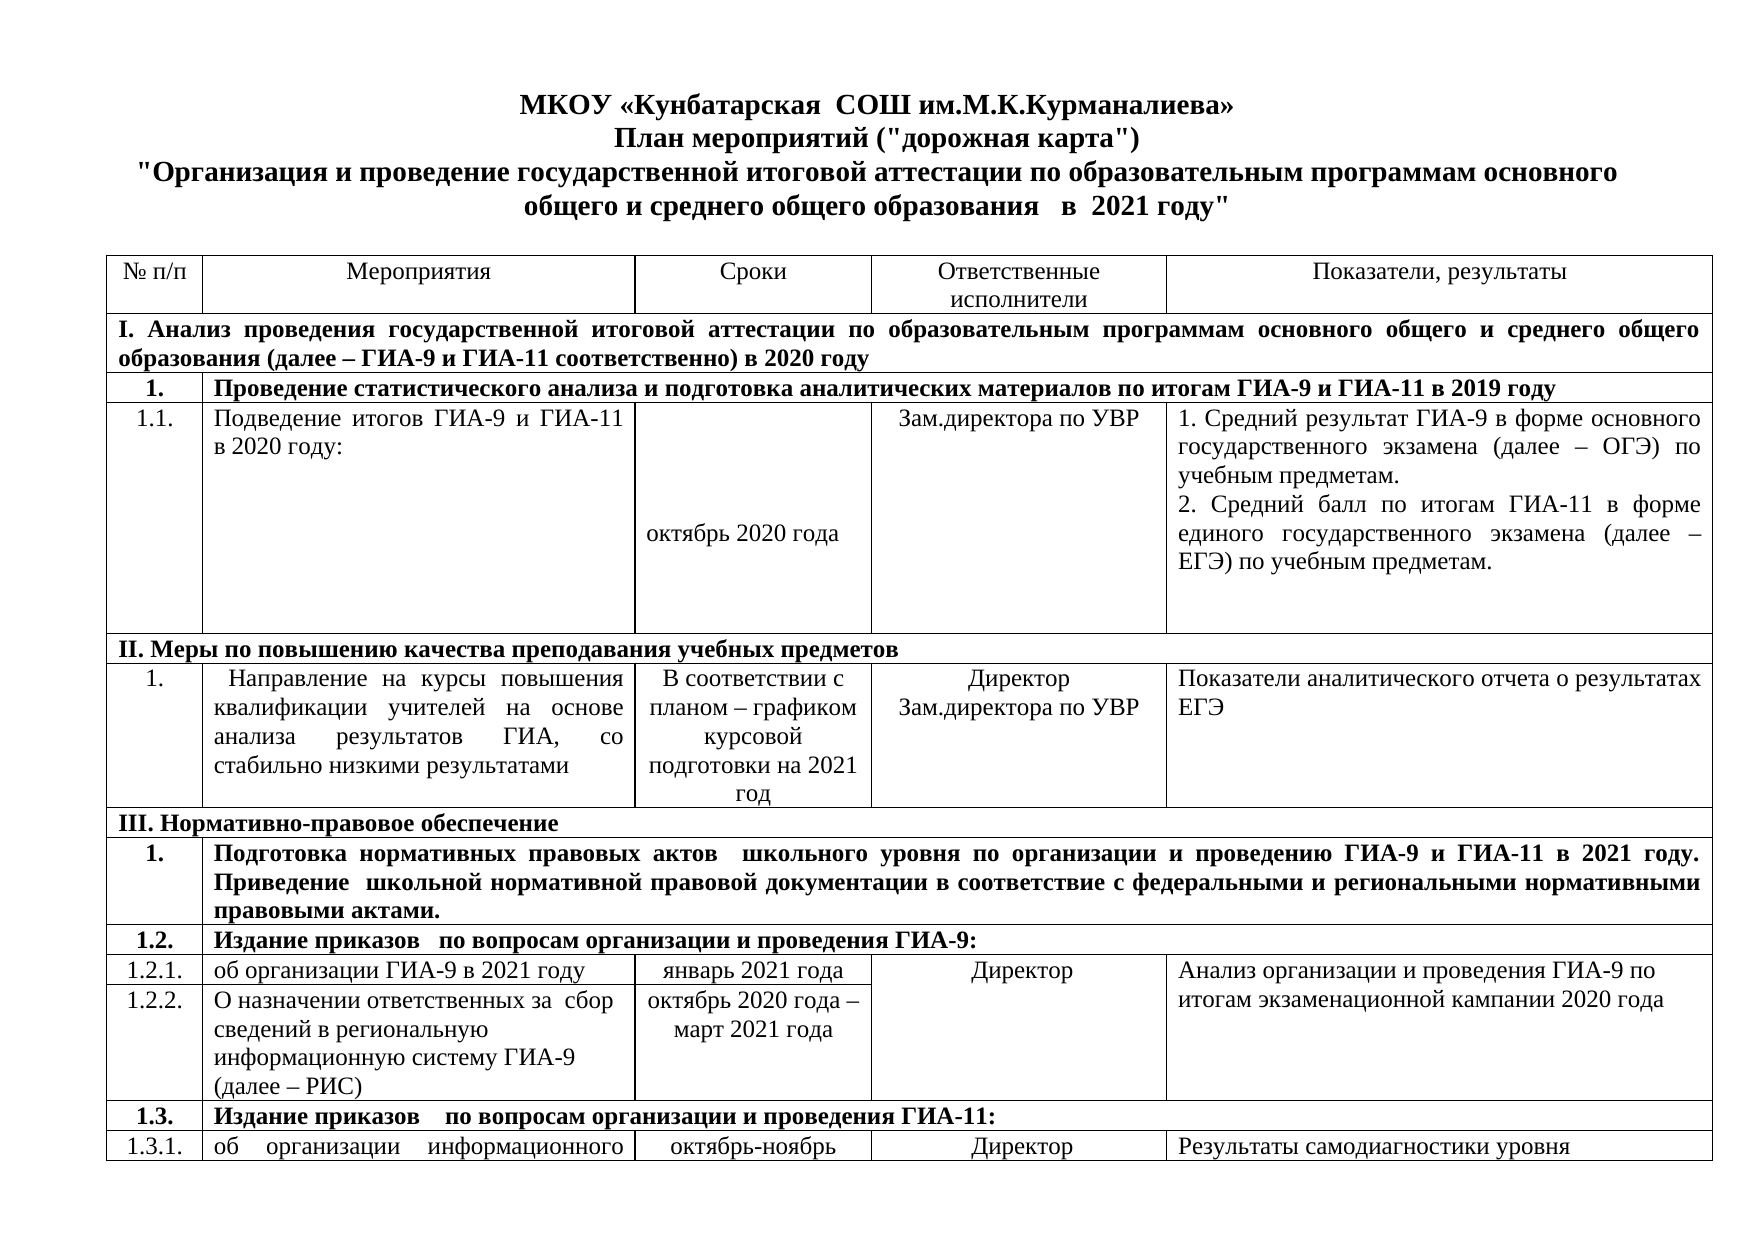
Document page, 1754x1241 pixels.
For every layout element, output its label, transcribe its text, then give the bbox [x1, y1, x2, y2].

table_cell Зам.директора по УВР [872, 403, 1166, 633]
table_cell III. Нормативно-правовое обеспечение [107, 808, 1712, 837]
table_header № п/п [107, 256, 202, 313]
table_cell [1167, 1131, 1712, 1159]
table_cell 1.2.1. [107, 955, 202, 984]
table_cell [636, 1131, 871, 1159]
table_cell Анализ проведения государственной итоговой аттестации по образовательным программам основного общего и среднего общего образования (далее – ГИА-9 и ГИА-11 соответственно) в 2020 году [107, 314, 1712, 372]
table_header Ответственные исполнители [872, 256, 1166, 313]
table_cell октябрь 2020 года – март 2021 года [636, 985, 871, 1100]
table_cell 1. [107, 664, 202, 807]
table_cell Подготовка нормативных правовых актов школьного уровня по организации и проведению ГИА-9 и ГИА-11 в 2021 году. Приведение школьной нормативной правовой документации в соответствие с федеральными и региональными нормативными правовыми актами. [203, 838, 1712, 924]
table_cell октябрь 2020 года [636, 403, 871, 633]
text План мероприятий ("дорожная карта") [118, 121, 1636, 154]
table_cell об организации ГИА-9 в 2021 году [203, 955, 634, 984]
table_cell В соответствии с планом – графиком курсовой подготовки на 2021 год [636, 664, 871, 807]
table_cell январь 2021 года [636, 955, 871, 984]
text МКОУ «Кунбатарская СОШ им.М.К.Курманалиева» [118, 87, 1636, 121]
table_cell II. Меры по повышению качества преподавания учебных предметов [107, 634, 1712, 662]
table_cell 1.1. [107, 403, 202, 633]
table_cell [203, 1131, 634, 1159]
table_cell 1. Средний результат ГИА-9 в форме основного государственного экзамена (далее – ОГЭ) по учебным предметам. 2. Средний балл по итогам ГИА-11 в форме единого государственного экзамена (далее – ЕГЭ) по учебным предметам. [1167, 403, 1712, 633]
table_cell Издание приказов по вопросам организации и проведения ГИА-11: [203, 1101, 1712, 1130]
table_cell О назначении ответственных за сбор сведений в региональную информационную систему ГИА-9 (далее – РИС) [203, 985, 634, 1100]
table_cell Директор [872, 955, 1166, 1100]
table_cell Подведение итогов ГИА-9 и ГИА-11 в 2020 году: [203, 403, 634, 633]
text "Организация и проведение государственной итоговой аттестации по образовательным программам основного общего и среднего общего образования в 2021 году" [118, 154, 1636, 221]
table_header Мероприятия [203, 256, 634, 313]
table_cell Направление на курсы повышения квалификации учителей на основе анализа результатов ГИА, со стабильно низкими результатами [203, 664, 634, 807]
table_cell 1. [107, 838, 202, 924]
table_cell 1.3. [107, 1101, 202, 1130]
table_cell Показатели аналитического отчета о результатах ЕГЭ [1167, 664, 1712, 807]
table_cell Проведение статистического анализа и подготовка аналитических материалов по итогам ГИА-9 и ГИА-11 в 2019 году [203, 373, 1712, 402]
table_cell 1.2.2. [107, 985, 202, 1100]
table_header Сроки [636, 256, 871, 313]
table_cell Директор [872, 1131, 1166, 1159]
table_cell 1.2. [107, 925, 202, 954]
table_cell Анализ организации и проведения ГИА-9 по итогам экзаменационной кампании 2020 года [1167, 955, 1712, 1100]
table_cell 1.3.1. [107, 1131, 202, 1159]
table_header Показатели, результаты [1167, 256, 1712, 313]
table_cell 1. [107, 373, 202, 402]
table_cell Директор Зам.директора по УВР [872, 664, 1166, 807]
table_cell Издание приказов по вопросам организации и проведения ГИА-9: [203, 925, 1712, 954]
